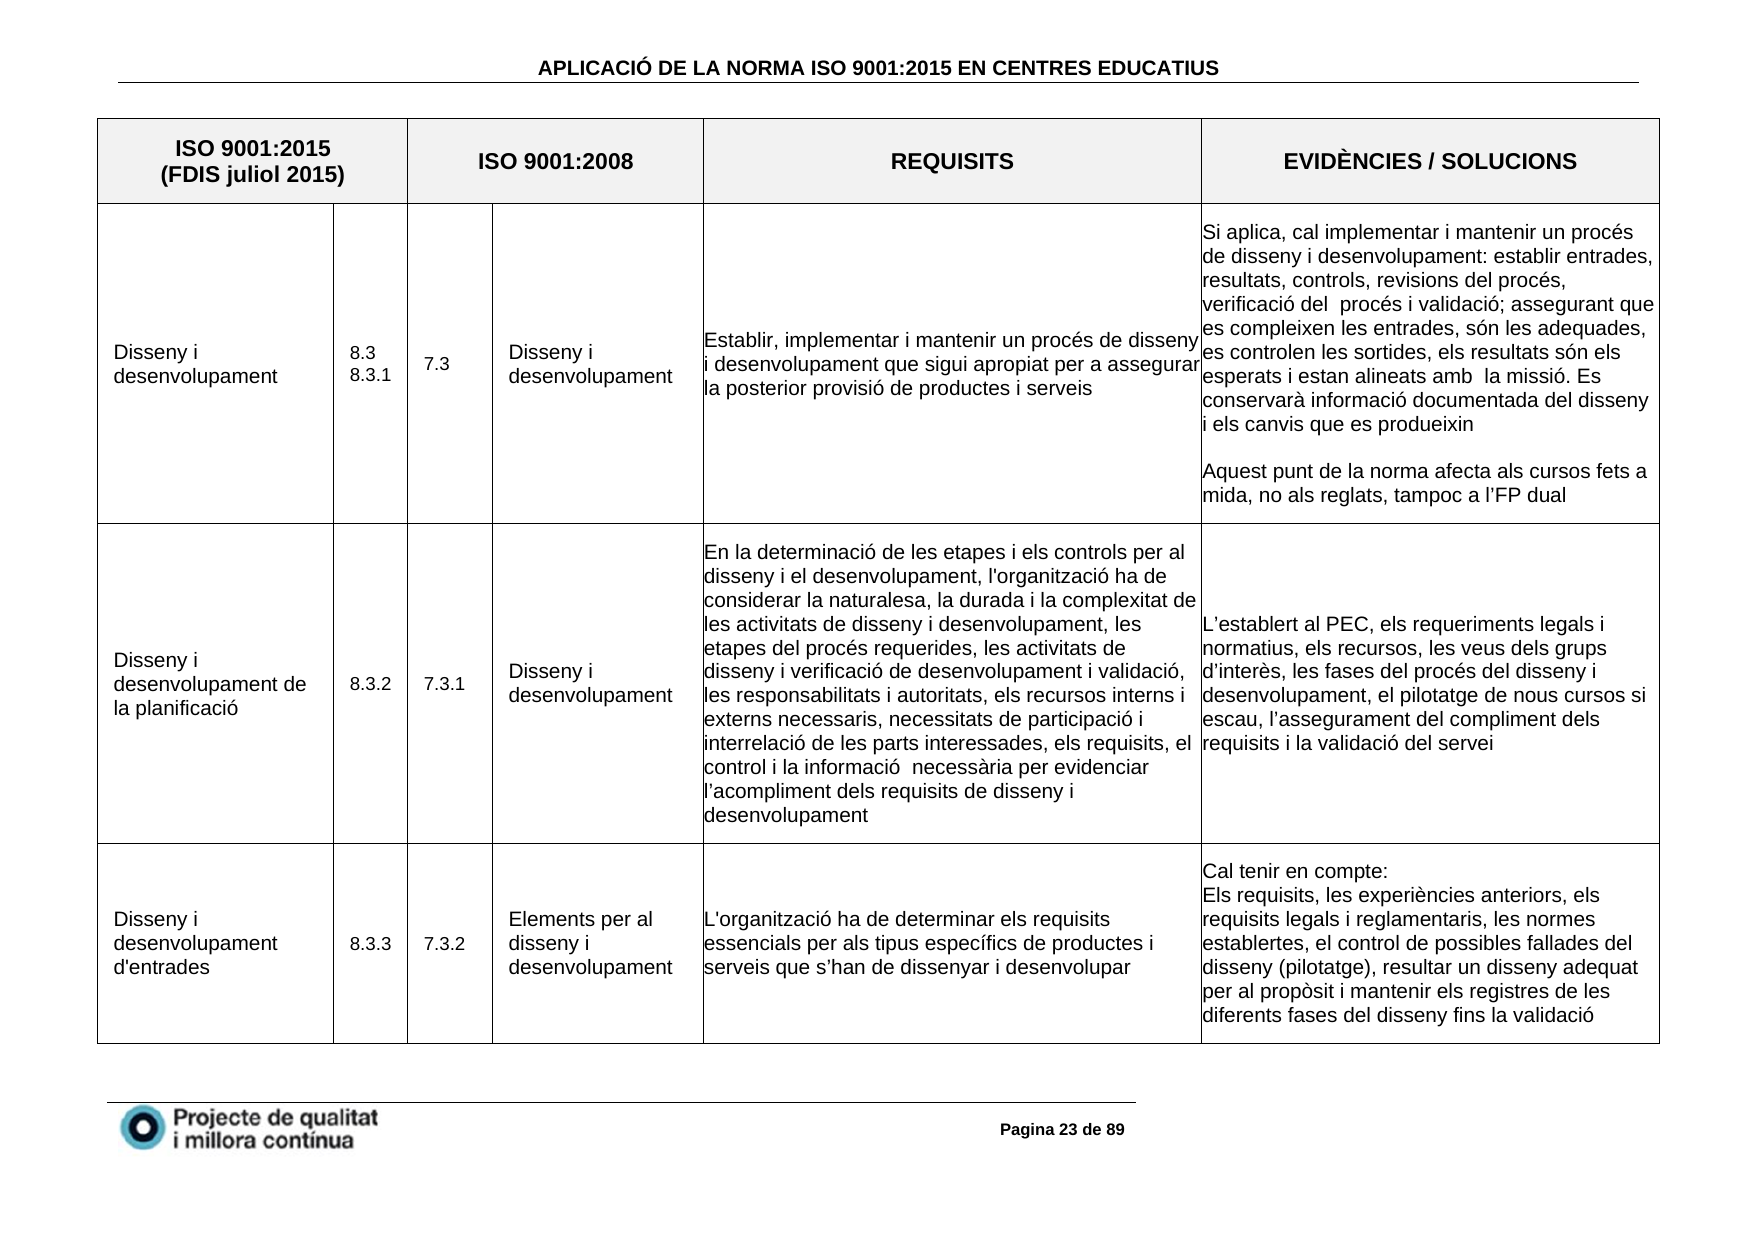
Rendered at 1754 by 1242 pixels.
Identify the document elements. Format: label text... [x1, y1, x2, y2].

table_cell Disseny i desenvolupament d'entrades [98, 844, 333, 1043]
table_cell Disseny i desenvolupament [493, 204, 703, 523]
table_cell Disseny i desenvolupament [98, 204, 333, 523]
table_cell 7.3 [408, 204, 492, 523]
table_header EVIDÈNCIES / SOLUCIONS [1202, 119, 1659, 203]
table_cell 7.3.2 [408, 844, 492, 1043]
table_header REQUISITS [704, 119, 1201, 203]
table_cell L'organització ha de determinar els requisits essencials per als tipus específics de productes i serveis que s’han de dissenyar i desenvolupar [704, 844, 1201, 1043]
table_cell Elements per al disseny i desenvolupament [493, 844, 703, 1043]
table_header ISO 9001:2008 [408, 119, 703, 203]
table_cell 7.3.1 [408, 524, 492, 843]
table_header ISO 9001:2015 (FDIS juliol 2015) [98, 119, 407, 203]
table_cell En la determinació de les etapes i els controls per al disseny i el desenvolupament, l'organització ha de considerar la naturalesa, la durada i la complexitat de les activitats de disseny i desenvolupament, les etapes del procés requerides, les activitats de disseny i verificació de desenvolupament i validació, les responsabilitats i autoritats, els recursos interns i externs necessaris, necessitats de participació i interrelació de les parts interessades, els requisits, el control i la informació necessària per evidenciar l’acompliment dels requisits de disseny i desenvolupament [704, 524, 1201, 843]
table_cell Si aplica, cal implementar i mantenir un procés de disseny i desenvolupament: establir entrades, resultats, controls, revisions del procés, verificació del procés i validació; assegurant que es compleixen les entrades, són les adequades, es controlen les sortides, els resultats són els esperats i estan alineats amb la missió. Es conservarà informació documentada del disseny i els canvis que es produeixin Aquest punt de la norma afecta als cursos fets a mida, no als reglats, tampoc a l’FP dual [1202, 204, 1659, 523]
table_cell L’establert al PEC, els requeriments legals i normatius, els recursos, les veus dels grups d’interès, les fases del procés del disseny i desenvolupament, el pilotatge de nous cursos si escau, l’assegurament del compliment dels requisits i la validació del servei [1202, 524, 1659, 843]
table_cell Establir, implementar i mantenir un procés de disseny i desenvolupament que sigui apropiat per a assegurar la posterior provisió de productes i serveis [704, 204, 1201, 523]
table_cell Cal tenir en compte: Els requisits, les experiències anteriors, els requisits legals i reglamentaris, les normes establertes, el control de possibles fallades del disseny (pilotatge), resultar un disseny adequat per al propòsit i mantenir els registres de les diferents fases del disseny fins la validació [1202, 844, 1659, 1043]
picture [118, 1103, 405, 1157]
table_cell 8.3.2 [334, 524, 407, 843]
table_cell 8.3.3 [334, 844, 407, 1043]
table_cell Disseny i desenvolupament [493, 524, 703, 843]
table_cell 8.3 8.3.1 [334, 204, 407, 523]
table_cell Disseny i desenvolupament de la planificació [98, 524, 333, 843]
